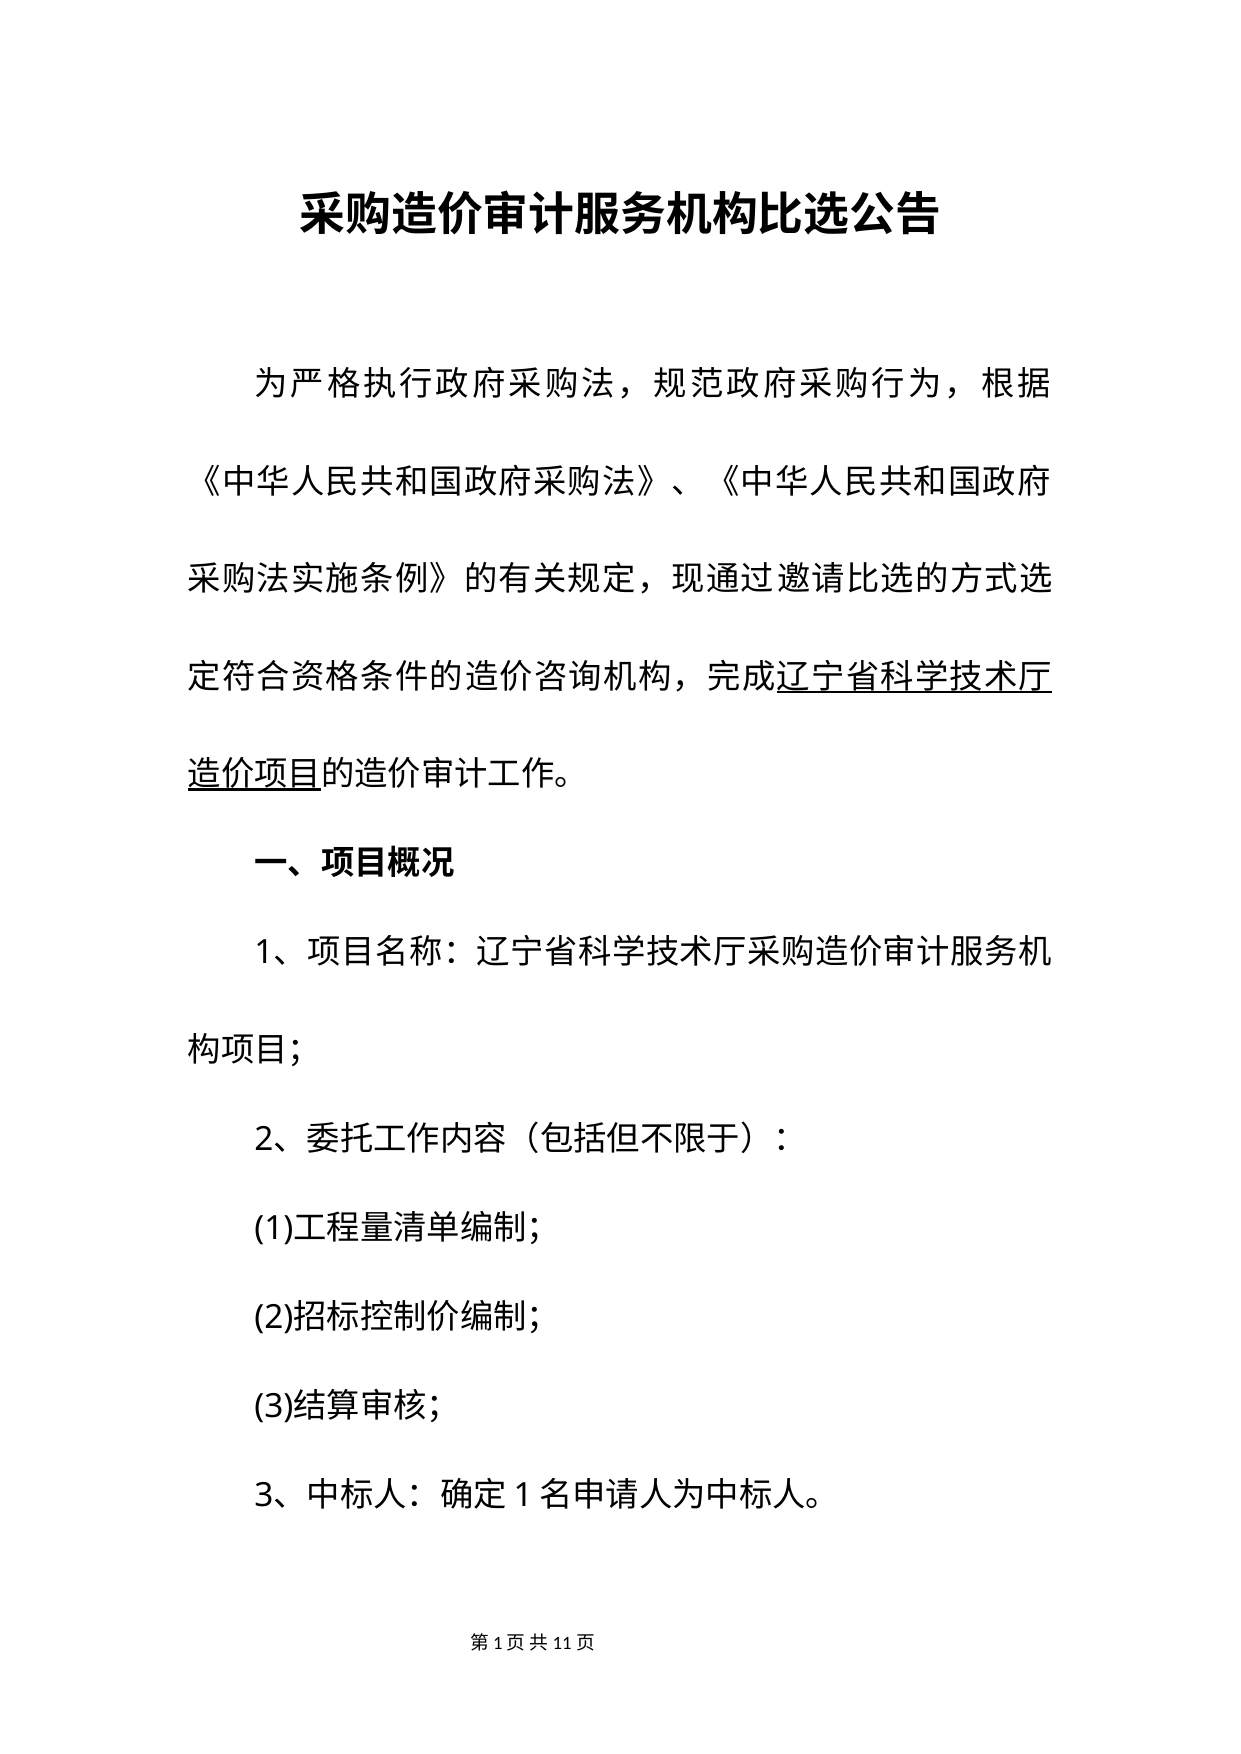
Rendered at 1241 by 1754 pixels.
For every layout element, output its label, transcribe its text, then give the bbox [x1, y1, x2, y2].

text 1、项目名称：辽宁省科学技术厅采购造价审计服务机构项目； [187, 917, 1053, 1079]
text (3)结算审核； [187, 1371, 1053, 1436]
text 采购造价审计服务机构比选公告 [187, 162, 1053, 259]
text 2、委托工作内容（包括但不限于）： [187, 1103, 1053, 1168]
text (2)招标控制价编制； [187, 1282, 1053, 1347]
text (1)工程量清单编制； [187, 1192, 1053, 1257]
text 一、项目概况 [187, 828, 1053, 893]
text 为严格执行政府采购法，规范政府采购行为，根据《中华人民共和国政府采购法》、《中华人民共和国政府采购法实施条例》的有关规定，现通过邀请比选的方式选定符合资格条件的造价咨询机构，完成辽宁省科学技术厅造价项目的造价审计工作。 [187, 348, 1053, 803]
text 3、中标人：确定1名申请人为中标人。 [187, 1460, 1053, 1525]
